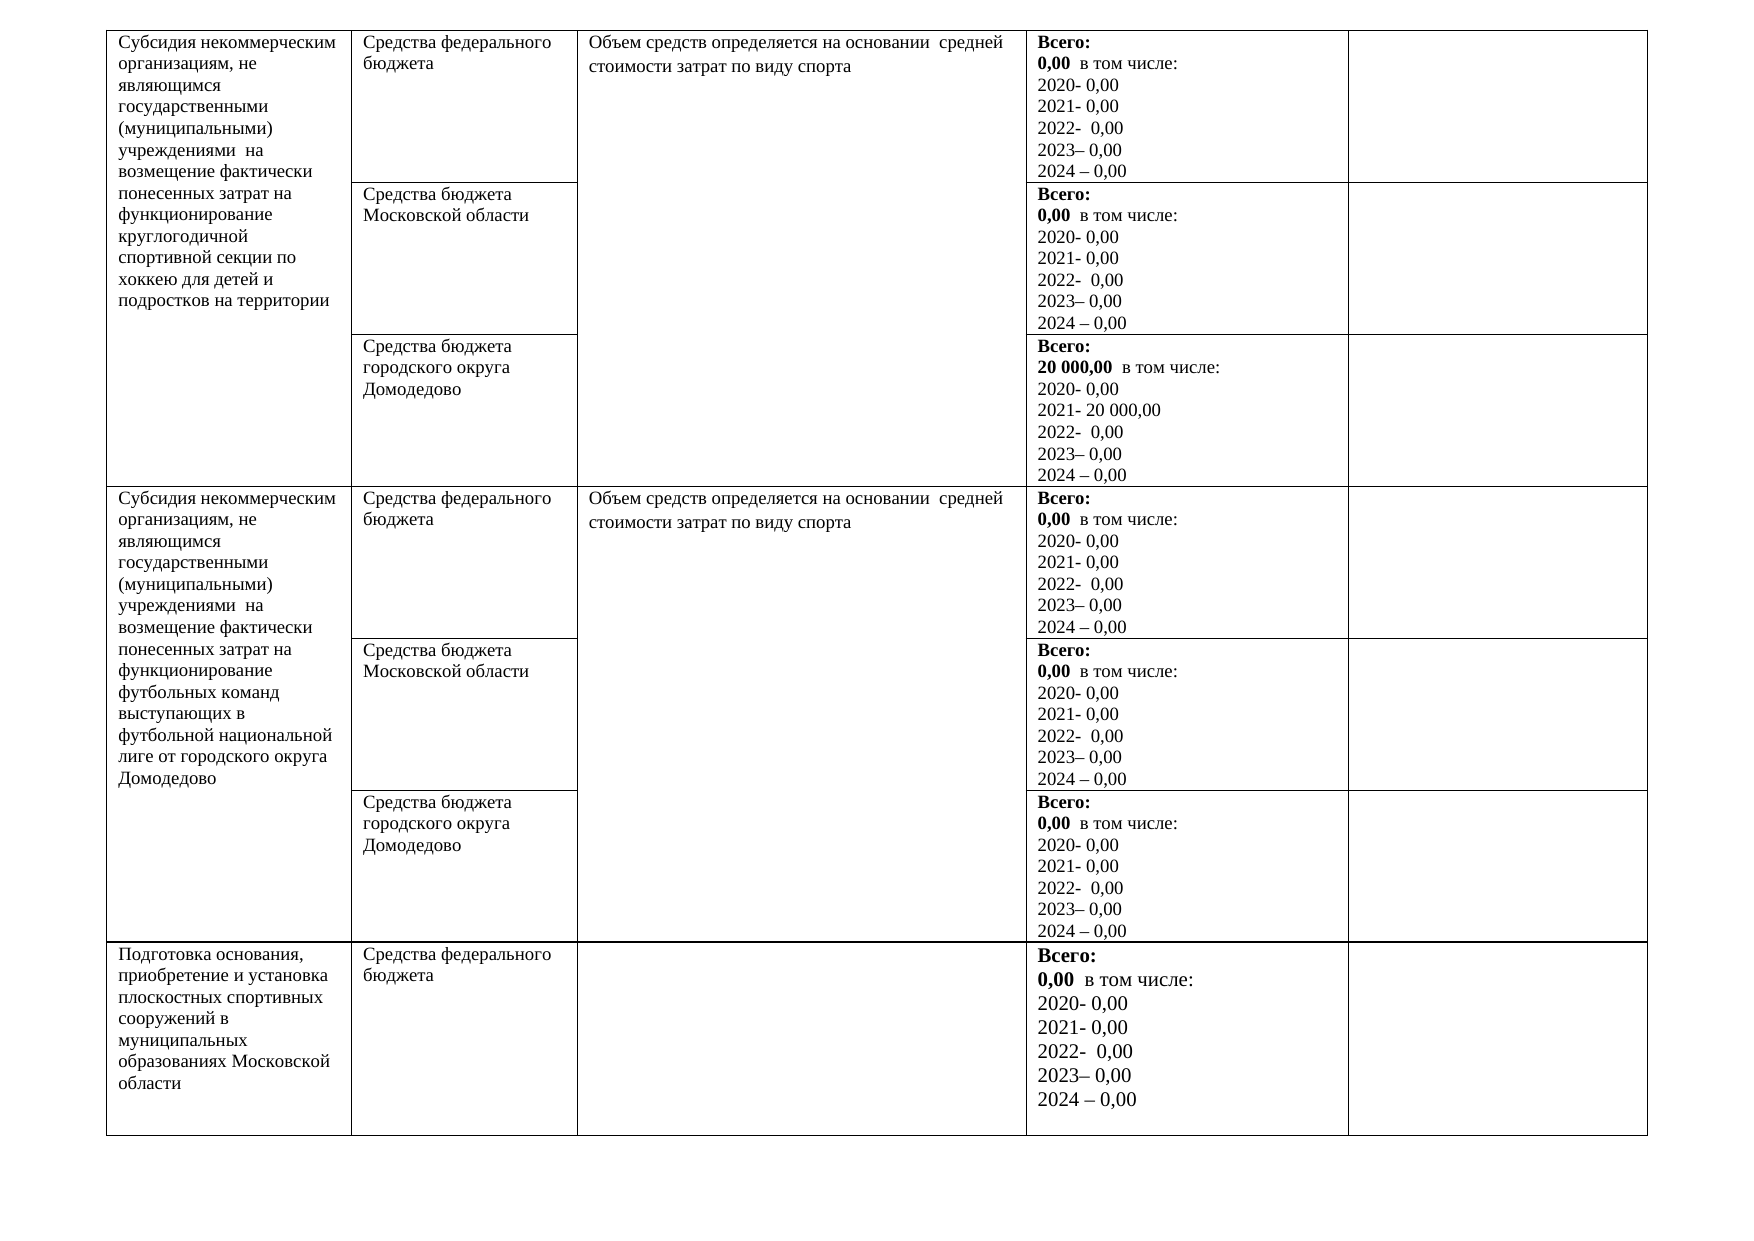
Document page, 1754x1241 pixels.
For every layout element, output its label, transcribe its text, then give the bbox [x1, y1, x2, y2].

table_cell [1349, 487, 1647, 637]
table_cell [1349, 31, 1647, 182]
table_cell Объем средств определяется на основании средней стоимости затрат по виду спорта [578, 31, 1026, 486]
table_cell Средства федерального бюджета [352, 31, 577, 182]
table_cell [1349, 335, 1647, 486]
table_cell [1349, 943, 1647, 1135]
table_cell Всего: 0,00 в том числе: 2020- 0,00 2021- 0,00 2022- 0,00 2023– 0,00 2024 – 0,00 [1027, 487, 1348, 637]
table_cell Субсидия некоммерческим организациям, не являющимся государственными (муниципальными) учреждениями на возмещение фактически понесенных затрат на функционирование футбольных команд выступающих в футбольной национальной лиге от городского округа Домодедово [107, 487, 351, 941]
table_cell Всего: 0,00 в том числе: 2020- 0,00 2021- 0,00 2022- 0,00 2023– 0,00 2024 – 0,00 [1027, 639, 1348, 789]
table_cell Средства федерального бюджета [352, 943, 577, 1135]
table_cell Средства бюджета Московской области [352, 639, 577, 789]
table_cell [1349, 183, 1647, 333]
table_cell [1027, 183, 1348, 333]
table_cell [578, 943, 1026, 1135]
table_cell Средства бюджета городского округа Домодедово [352, 791, 577, 941]
table_cell Всего: 0,00 в том числе: 2020- 0,00 2021- 0,00 2022- 0,00 2023– 0,00 2024 – 0,00 [1027, 791, 1348, 941]
table_cell [1349, 791, 1647, 941]
table_cell Средства федерального бюджета [352, 487, 577, 637]
table_cell Средства бюджета Московской области [352, 183, 577, 333]
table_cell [107, 943, 351, 1135]
table_cell Всего: 0,00 в том числе: 2020- 0,00 2021- 0,00 2022- 0,00 2023– 0,00 2024 – 0,00 [1027, 943, 1348, 1135]
table_cell Средства бюджета городского округа Домодедово [352, 335, 577, 486]
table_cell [1027, 31, 1348, 182]
table_cell Объем средств определяется на основании средней стоимости затрат по виду спорта [578, 487, 1026, 941]
table_cell Всего: 20 000,00 в том числе: 2020- 0,00 2021- 20 000,00 2022- 0,00 2023– 0,00 2024 – 0,00 [1027, 335, 1348, 486]
table_cell [1349, 639, 1647, 789]
table_cell Субсидия некоммерческим организациям, не являющимся государственными (муниципальными) учреждениями на возмещение фактически понесенных затрат на функционирование круглогодичной спортивной секции по хоккею для детей и подростков на территории [107, 31, 351, 486]
